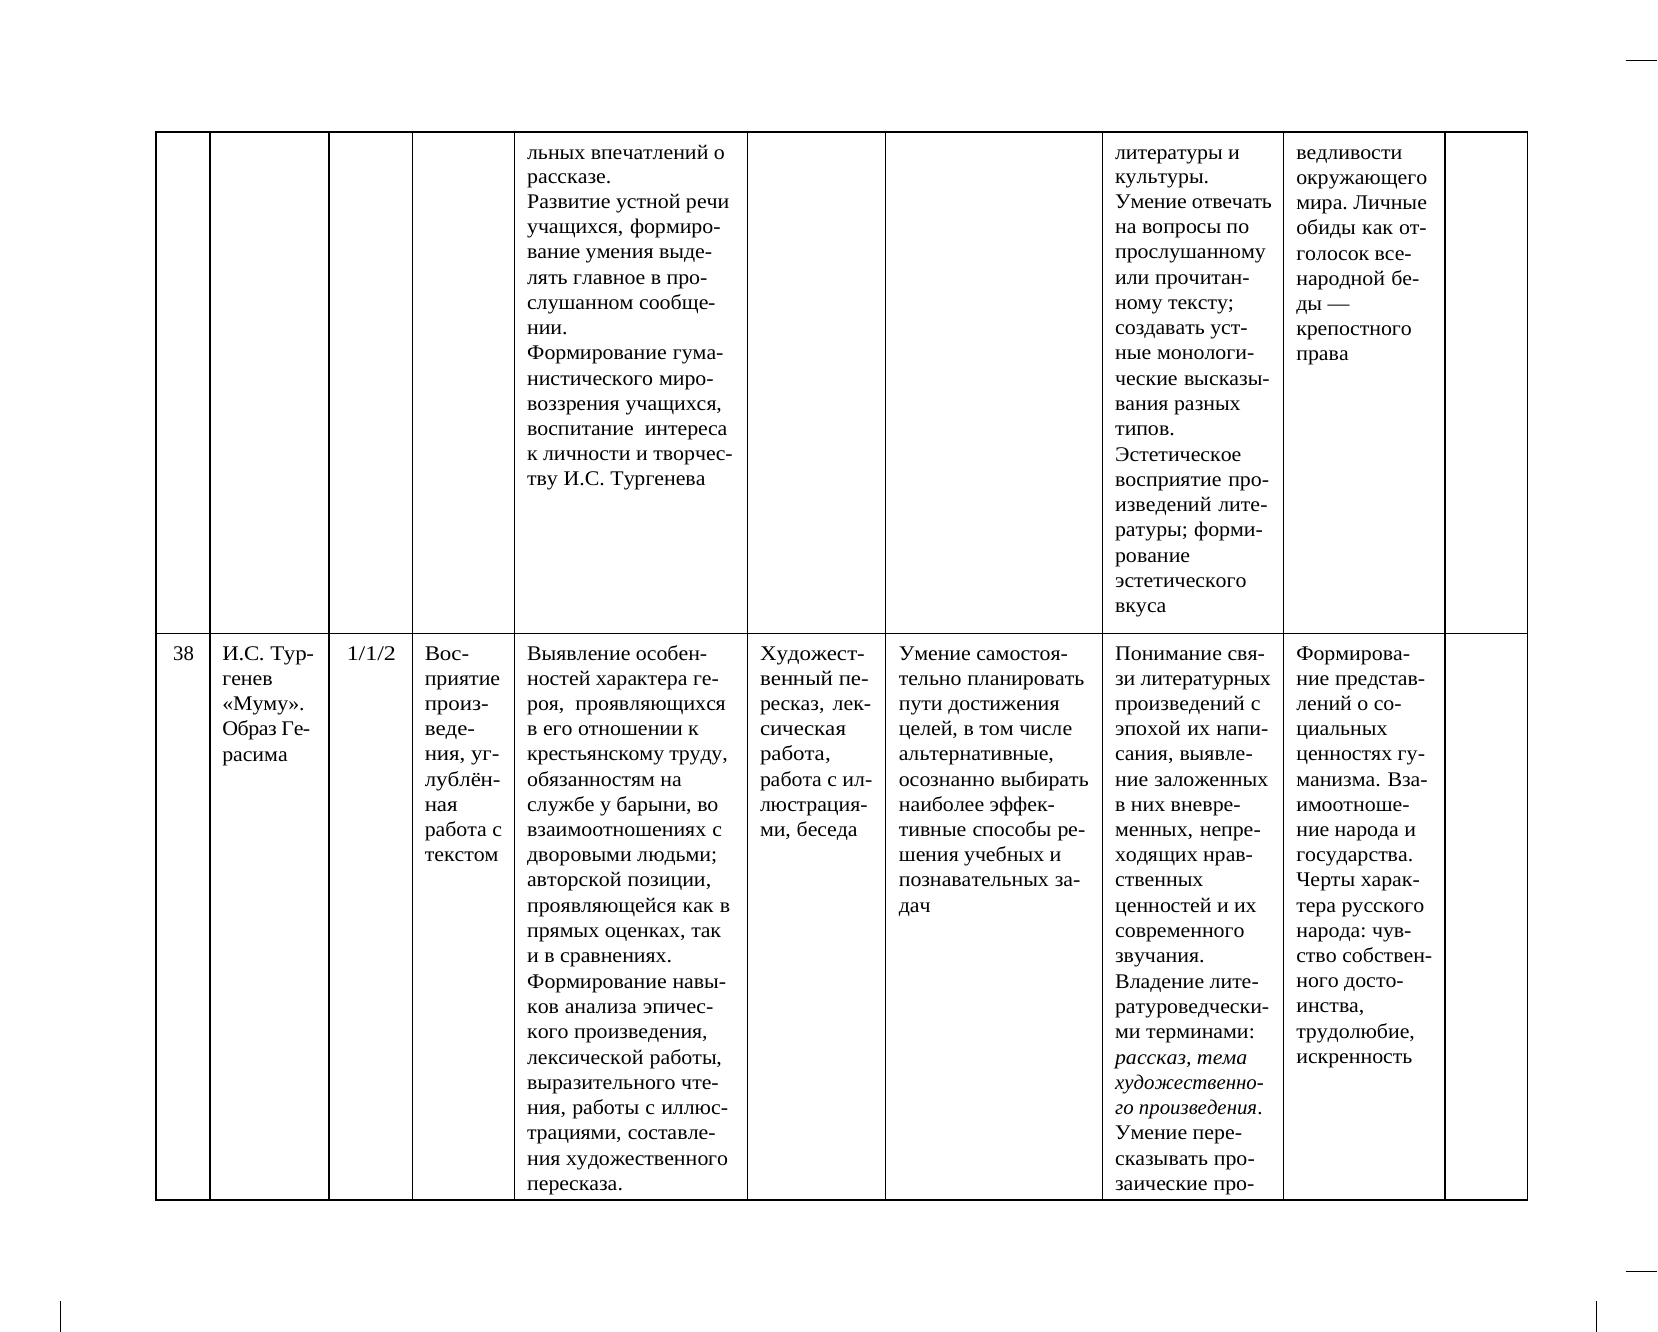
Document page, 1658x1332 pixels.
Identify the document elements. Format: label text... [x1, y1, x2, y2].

table_cell 1/1/2 [330, 634, 412, 1199]
table_cell Умение самостоя- тельно планировать пути достижения целей, в том числе альтернативные, осознанно выбирать наиболее эффек- тивные способы ре- шения учебных и познавательных за- дач [886, 634, 1102, 1199]
table_header [1446, 133, 1527, 632]
table_cell [1446, 634, 1527, 1199]
table_header литературы и культуры. Умение отвечать на вопросы по прослушанному или прочитан- ному тексту; создавать уст- ные монологи- ческие высказы- вания разных типов. Эстетическое восприятие про- изведений лите- ратуры; форми- рование эстетического вкуса [1103, 133, 1283, 632]
table_header ведливости окружающего мира. Личные обиды как от- голосок все- народной бе- ды — крепостного права [1284, 133, 1444, 632]
table_cell И.С. Тур- генев «Муму». Образ Ге- расима [211, 634, 328, 1199]
table_header [886, 133, 1102, 632]
table_header [748, 133, 885, 632]
table_header [211, 133, 328, 632]
table_cell Выявление особен- ностей характера ге- роя, проявляющихся в его отношении к крестьянскому труду, обязанностям на службе у барыни, во взаимоотношениях с дворовыми людьми; авторской позиции, проявляющейся как в прямых оценках, так и в сравнениях. Формирование навы- ков анализа эпичес- кого произведения, лексической работы, выразительного чте- ния, работы с иллюс- трациями, составле- ния художественного пересказа. [515, 634, 747, 1199]
table_header [157, 133, 209, 632]
table_header льных впечатлений о рассказе. Развитие устной речи учащихся, формиро- вание умения выде- лять главное в про- слушанном сообще- нии. Формирование гума- нистического миро- воззрения учащихся, воспитание интереса к личности и творчес- тву И.С. Тургенева [515, 133, 747, 632]
table_header [330, 133, 412, 632]
table_cell Вос- приятие произ- веде- ния, уг- лублён- ная работа с текстом [413, 634, 514, 1199]
table_cell Понимание свя- зи литературных произведений с эпохой их напи- сания, выявле- ние заложенных в них вневре- менных, непре- ходящих нрав- ственных ценностей и их современного звучания. Владение лите- ратуроведчески- ми терминами: рассказ, тема художественно- го произведения. Умение пере- сказывать про- заические про- [1103, 634, 1283, 1199]
table_header [413, 133, 514, 632]
table_cell 38 [157, 634, 209, 1199]
table_cell Формирова- ние представ- лений о со- циальных ценностях гу- манизма. Вза- имоотноше- ние народа и государства. Черты харак- тера русского народа: чув- ство собствен- ного досто- инства, трудолюбие, искренность [1284, 634, 1444, 1199]
table_cell Художест- венный пе- ресказ, лек- сическая работа, работа с ил- люстрация- ми, беседа [748, 634, 885, 1199]
